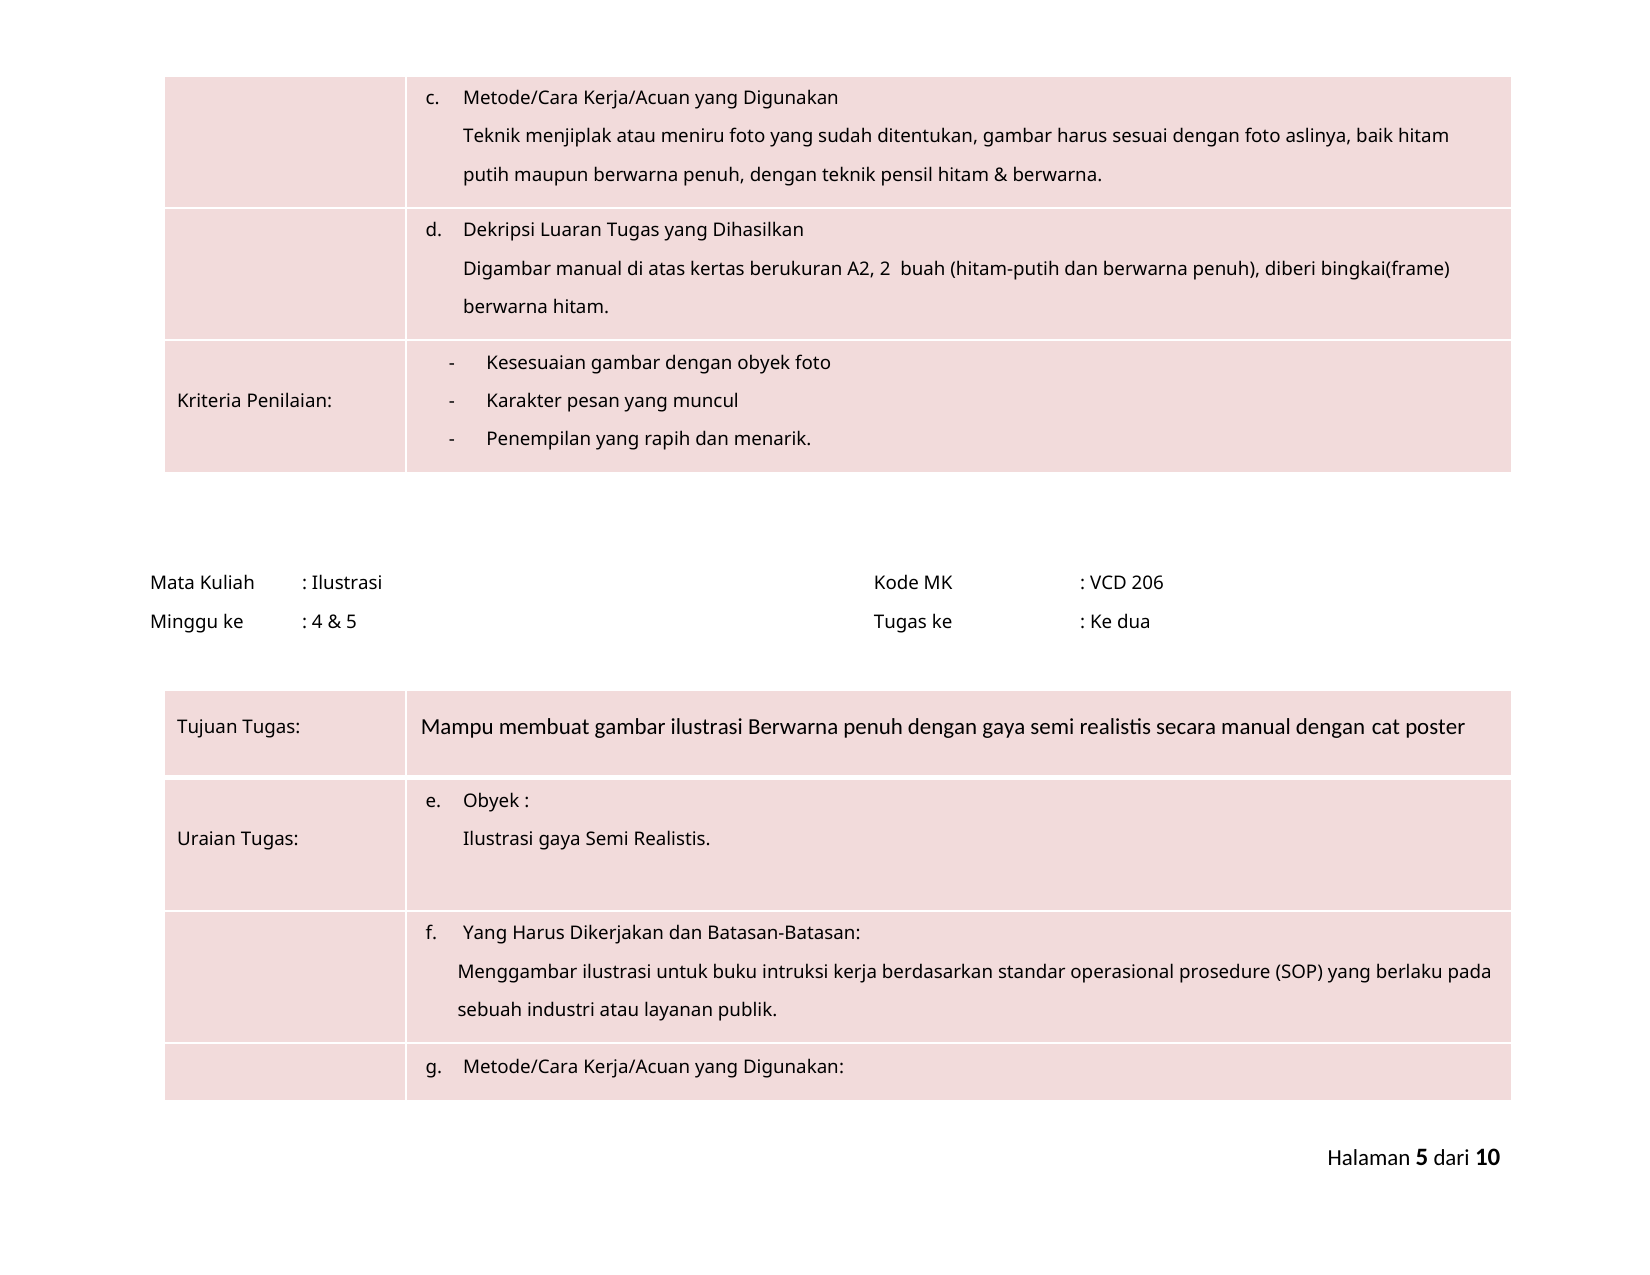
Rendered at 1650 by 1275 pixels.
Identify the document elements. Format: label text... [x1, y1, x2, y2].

table_cell Uraian Tugas: [165, 780, 405, 910]
table_cell [165, 77, 405, 207]
table_cell [165, 209, 405, 339]
table_header : Ilustrasi [291, 570, 862, 608]
table_header Kode MK [863, 570, 1069, 608]
table_cell Metode/Cara Kerja/Acuan yang Digunakan Teknik menjiplak atau meniru foto yang sudah ditentukan, gambar harus sesuai dengan foto aslinya, baik hitam putih maupun berwarna penuh, dengan teknik pensil hitam & berwarna. [407, 77, 1511, 207]
table_header Tujuan Tugas: [165, 691, 405, 775]
table_header : VCD 206 [1069, 570, 1500, 608]
table_header Mampu membuat gambar ilustrasi Berwarna penuh dengan gaya semi realistis secara manual dengan cat poster [407, 691, 1511, 775]
table_cell Kriteria Penilaian: [165, 341, 405, 472]
table_header Mata Kuliah [139, 570, 291, 608]
table_cell Tugas ke [863, 608, 1069, 647]
table_cell Yang Harus Dikerjakan dan Batasan-Batasan: Menggambar ilustrasi untuk buku intruksi kerja berdasarkan standar operasional prosedure (SOP) yang berlaku pada sebuah industri atau layanan publik. [407, 912, 1511, 1042]
table_cell [165, 1044, 405, 1100]
table_cell Minggu ke [139, 608, 291, 647]
table_cell Dekripsi Luaran Tugas yang Dihasilkan Digambar manual di atas kertas berukuran A2, 2 buah (hitam-putih dan berwarna penuh), diberi bingkai(frame) berwarna hitam. [407, 209, 1511, 339]
table_cell Obyek : Ilustrasi gaya Semi Realistis. [407, 780, 1511, 910]
table_cell : 4 & 5 [291, 608, 862, 647]
table_cell Kesesuaian gambar dengan obyek foto Karakter pesan yang muncul Penempilan yang rapih dan menarik. [407, 341, 1511, 472]
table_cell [407, 1044, 1511, 1100]
table_cell [165, 912, 405, 1042]
table_cell : Ke dua [1069, 608, 1500, 647]
